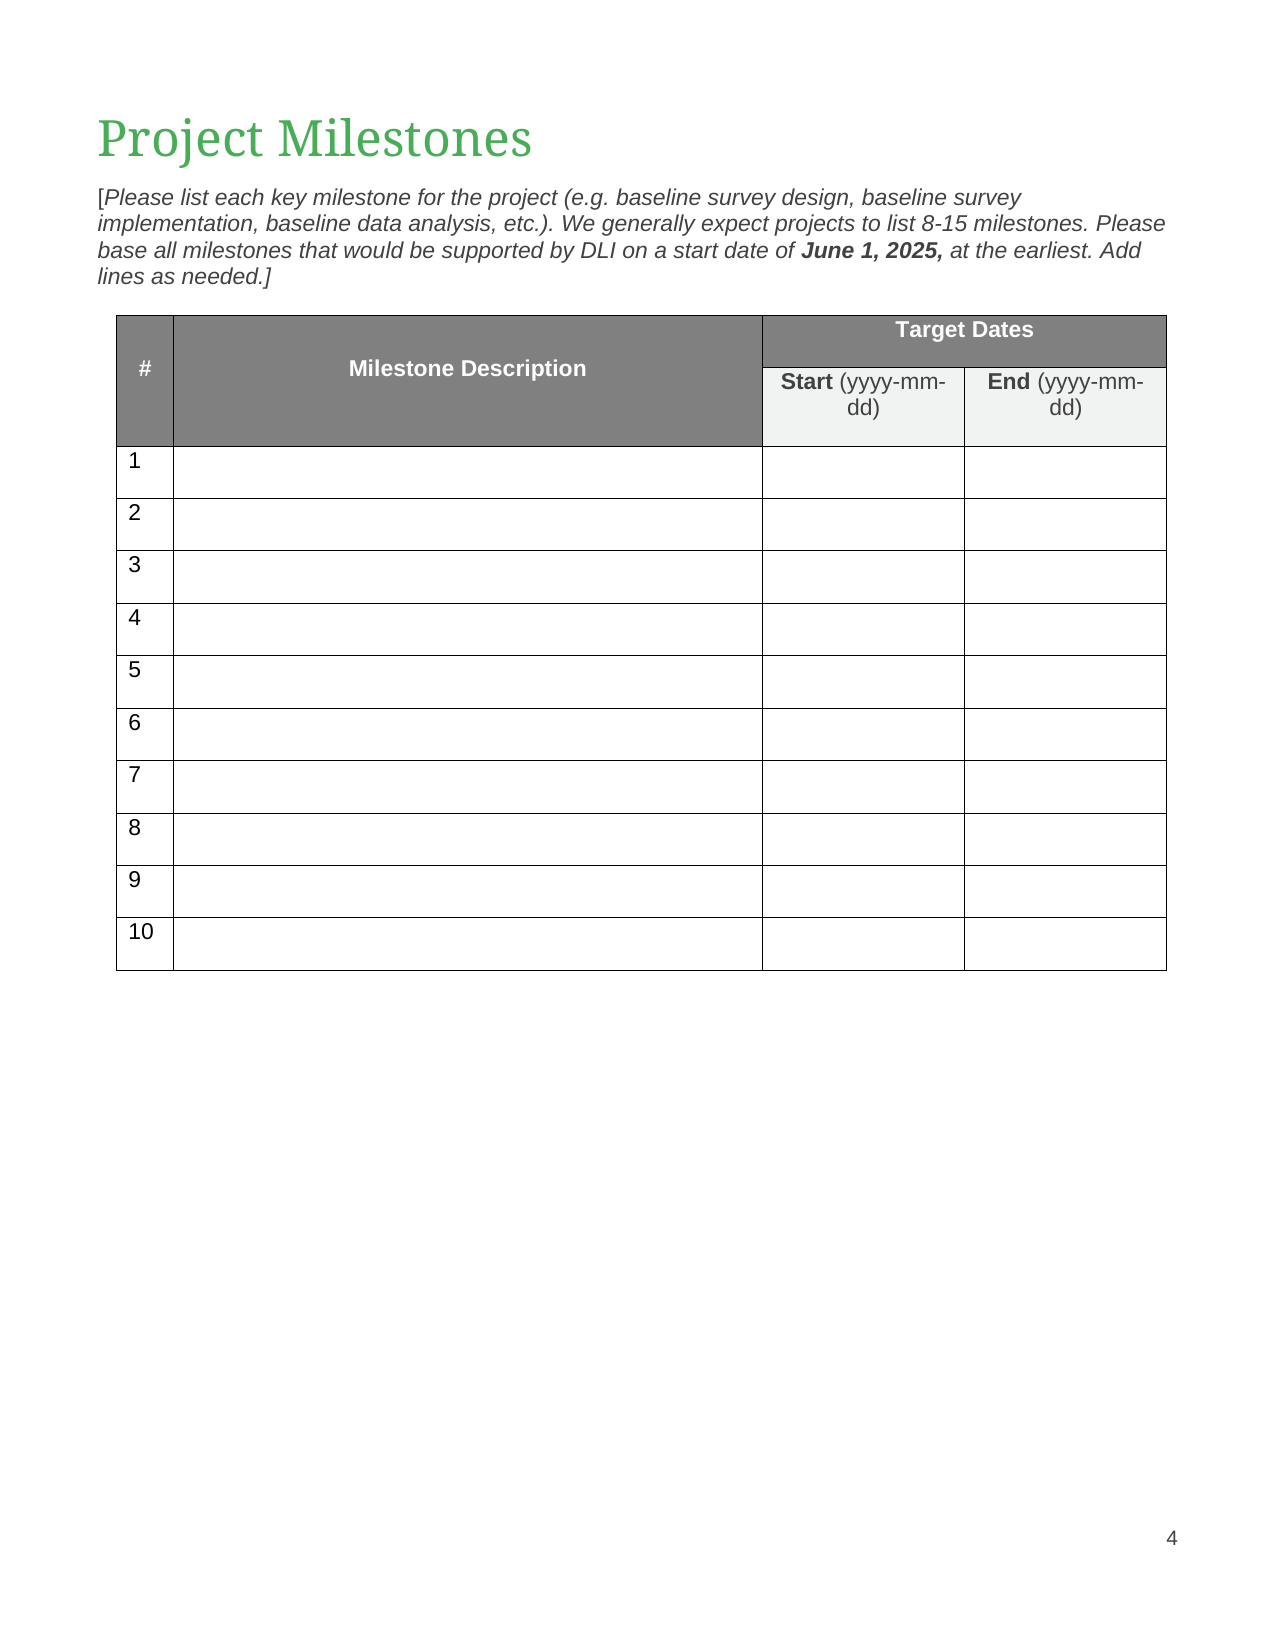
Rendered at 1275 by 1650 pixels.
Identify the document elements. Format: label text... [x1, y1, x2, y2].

table_cell [763, 866, 964, 917]
table_header Target Dates [763, 316, 1166, 367]
table_cell [174, 447, 762, 498]
table_cell [965, 499, 1166, 550]
table_cell [763, 604, 964, 655]
table_cell [763, 709, 964, 760]
table_cell 3 [117, 551, 173, 603]
table_cell 8 [117, 814, 173, 865]
table_cell [965, 814, 1166, 865]
table_cell 1 [117, 447, 173, 498]
table_cell [965, 447, 1166, 498]
table_cell [965, 656, 1166, 708]
table_cell [965, 918, 1166, 969]
table_cell 9 [117, 866, 173, 917]
table_cell [174, 604, 762, 655]
table_header # [117, 316, 173, 446]
table_cell 7 [117, 761, 173, 812]
table_cell [763, 499, 964, 550]
table_cell [965, 709, 1166, 760]
subtitle Project Milestones [97, 103, 1177, 172]
table_cell [174, 709, 762, 760]
table_cell 2 [117, 499, 173, 550]
table_cell [174, 656, 762, 708]
table_cell [763, 656, 964, 708]
table_cell 6 [117, 709, 173, 760]
table_cell [965, 761, 1166, 812]
table_cell [965, 551, 1166, 603]
table_cell 4 [117, 604, 173, 655]
table_cell Start (yyyy-mm-dd) [763, 368, 964, 446]
table_cell [174, 551, 762, 603]
table_cell [965, 604, 1166, 655]
table_cell [174, 814, 762, 865]
table_cell [763, 814, 964, 865]
table_cell [174, 918, 762, 969]
table_cell [763, 551, 964, 603]
table_cell [763, 918, 964, 969]
table_cell [965, 866, 1166, 917]
table_cell 10 [117, 918, 173, 969]
table_header Milestone Description [174, 316, 762, 446]
table_cell [763, 761, 964, 812]
table_cell [174, 866, 762, 917]
text [Please list each key milestone for the project (e.g. baseline survey design, baseline survey implementation, baseline data analysis, etc.). We generally expect projects to list 8-15 milestones. Please base all milestones that would be supported by DLI on a start date of June 1, 2025, at the earliest. Add lines as needed.] [97, 184, 1177, 289]
table_cell 5 [117, 656, 173, 708]
table_cell [174, 499, 762, 550]
table_cell [174, 761, 762, 812]
table_cell End (yyyy-mm-dd) [965, 368, 1166, 446]
table_cell [763, 447, 964, 498]
